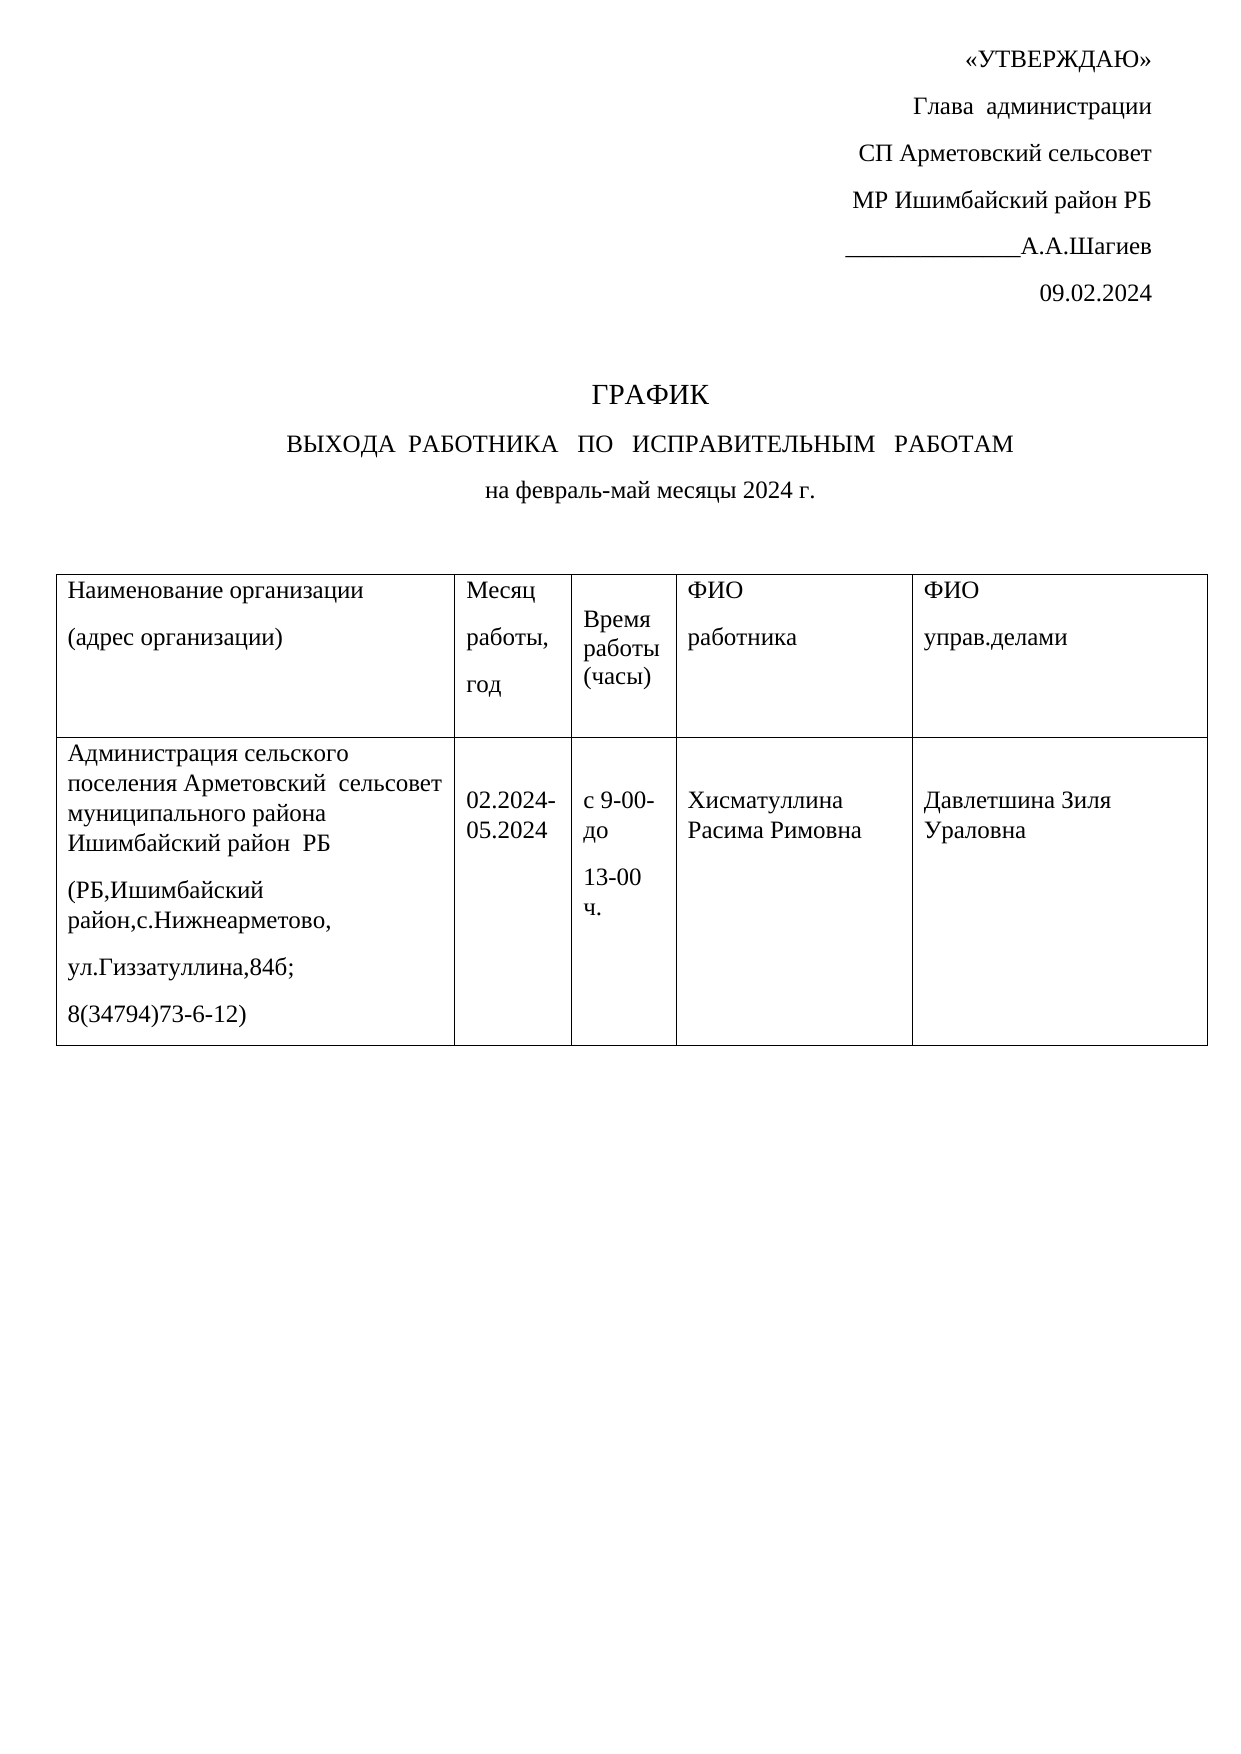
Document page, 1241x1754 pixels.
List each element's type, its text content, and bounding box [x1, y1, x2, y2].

table_header ФИО работника [677, 575, 912, 737]
table_cell с 9-00-до 13-00 ч. [572, 738, 676, 1045]
text ГРАФИК [149, 377, 1152, 410]
text «УТВЕРЖДАЮ» [149, 44, 1152, 73]
text на февраль-май месяцы 2024 г. [149, 476, 1152, 504]
table_header ФИО управ.делами [913, 575, 1207, 737]
table_cell Хисматуллина Расима Римовна [677, 738, 912, 1045]
text 09.02.2024 [149, 278, 1152, 307]
table_cell 02.2024-05.2024 [455, 738, 571, 1045]
table_header Наименование организации (адрес организации) [57, 575, 454, 737]
table_header Время работы (часы) [572, 575, 676, 737]
table_header Месяц работы, год [455, 575, 571, 737]
text ВЫХОДА РАБОТНИКА ПО ИСПРАВИТЕЛЬНЫМ РАБОТАМ [149, 429, 1152, 457]
text СП Арметовский сельсовет [149, 138, 1152, 167]
text МР Ишимбайский район РБ [149, 185, 1152, 213]
table_cell Администрация сельского поселения Арметовский сельсовет муниципального района Ишимбайский район РБ (РБ,Ишимбайский район,с.Нижнеарметово, ул.Гиззатуллина,84б; 8(34794)73-6-12) [57, 738, 454, 1045]
text ______________А.А.Шагиев [149, 231, 1152, 260]
text Глава администрации [149, 91, 1152, 120]
table_cell Давлетшина Зиля Ураловна [913, 738, 1207, 1045]
